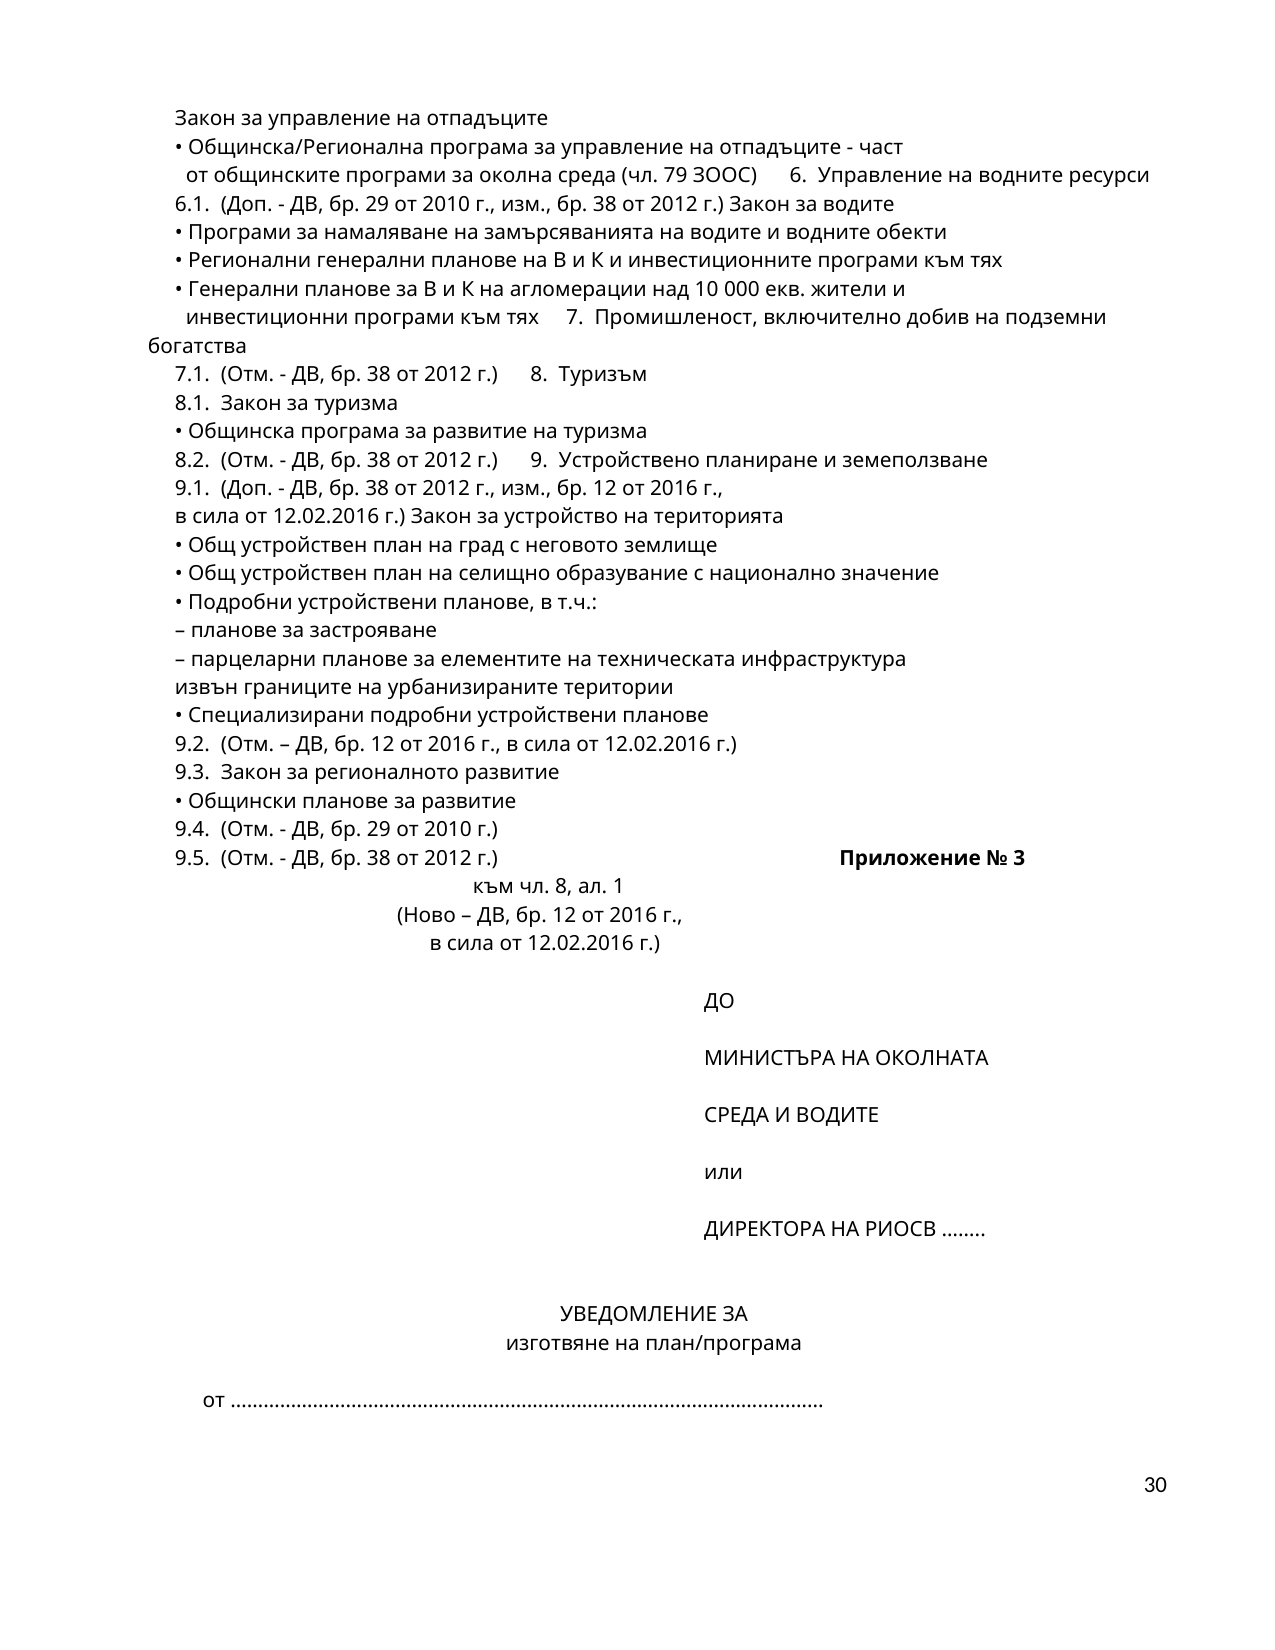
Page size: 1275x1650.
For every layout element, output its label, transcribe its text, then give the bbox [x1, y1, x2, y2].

text инвестиционни програми към тях 7. Промишленост, включително добив на подземни богатства [148, 302, 1167, 359]
text 9.3. Закон за регионалното развитие [148, 757, 1167, 786]
text • Общинска програма за развитие на туризма [148, 416, 1167, 445]
text • Програми за намаляване на замърсяванията на водите и водните обекти [148, 217, 1167, 246]
text 9.1. (Доп. - ДВ, бр. 38 от 2012 г., изм., бр. 12 от 2016 г., [148, 473, 1167, 502]
text 8.2. (Отм. - ДВ, бр. 38 от 2012 г.) 9. Устройствено планиране и земеползване [148, 445, 1167, 473]
text • Общ устройствен план на селищно образувание с национално значение [148, 558, 1167, 587]
table_header [151, 957, 1166, 1443]
text в сила от 12.02.2016 г.) Закон за устройство на територията [148, 502, 1167, 530]
text – парцеларни планове за елементите на техническата инфраструктура [148, 644, 1167, 672]
text в сила от 12.02.2016 г.) [148, 928, 1167, 957]
text 7.1. (Отм. - ДВ, бр. 38 от 2012 г.) 8. Туризъм [148, 359, 1167, 388]
text • Общински планове за развитие [148, 786, 1167, 814]
text към чл. 8, ал. 1 [148, 871, 1167, 900]
text • Подробни устройствени планове, в т.ч.: [148, 587, 1167, 615]
text • Общинска/Регионална програма за управление на отпадъците - част [148, 132, 1167, 160]
text • Регионални генерални планове на В и К и инвестиционните програми към тях [148, 246, 1167, 274]
text 6.1. (Доп. - ДВ, бр. 29 от 2010 г., изм., бр. 38 от 2012 г.) Закон за водите [148, 189, 1167, 217]
text от общинските програми за околна среда (чл. 79 ЗООС) 6. Управление на водните ресурси [148, 160, 1167, 189]
text 9.4. (Отм. - ДВ, бр. 29 от 2010 г.) [148, 814, 1167, 843]
text • Генерални планове за В и К на агломерации над 10 000 екв. жители и [148, 274, 1167, 302]
text • Специализирани подробни устройствени планове [148, 701, 1167, 729]
text • Общ устройствен план на град с неговото землище [148, 530, 1167, 558]
text – планове за застрояване [148, 615, 1167, 644]
text извън границите на урбанизираните територии [148, 672, 1167, 701]
text (Ново – ДВ, бр. 12 от 2016 г., [148, 900, 1167, 928]
text 8.1. Закон за туризма [148, 388, 1167, 416]
text 9.5. (Отм. - ДВ, бр. 38 от 2012 г.) Приложение № 3 [148, 843, 1167, 871]
text Закон за управление на отпадъците [148, 103, 1167, 132]
text 9.2. (Отм. – ДВ, бр. 12 от 2016 г., в сила от 12.02.2016 г.) [148, 729, 1167, 757]
